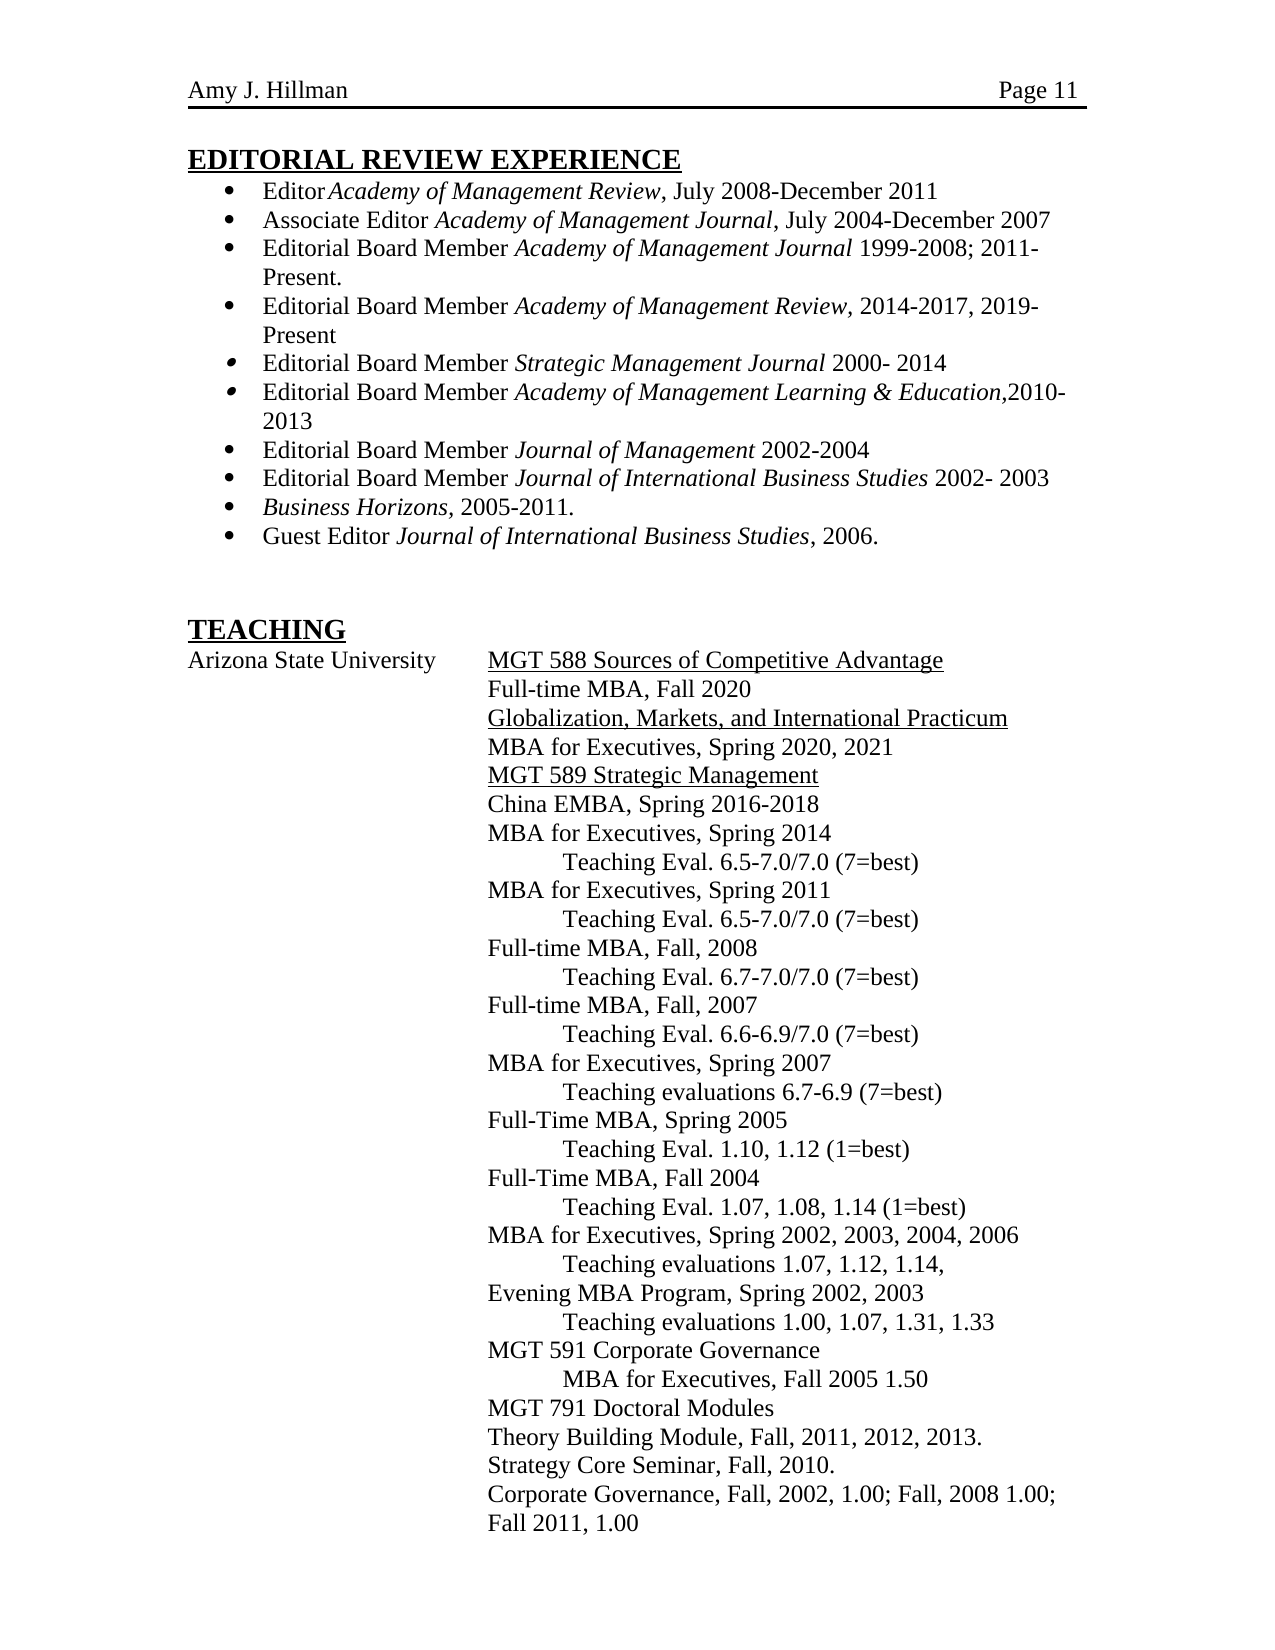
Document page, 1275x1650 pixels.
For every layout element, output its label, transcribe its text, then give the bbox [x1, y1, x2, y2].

text Teaching Eval. 1.10, 1.12 (1=best) [187, 1134, 1087, 1163]
text Teaching Eval. 6.5-7.0/7.0 (7=best) [187, 847, 1087, 876]
list Associate Editor Academy of Management Journal, July 2004-December 2007 [225, 205, 1087, 233]
text Theory Building Module, Fall, 2011, 2012, 2013. [187, 1422, 1087, 1451]
text TEACHING [187, 612, 1087, 646]
list Editorial Board Member Academy of Management Learning & Education,2010-2013 [225, 377, 1087, 435]
text MGT 589 Strategic Management [187, 761, 1087, 789]
list Editorial Board Member Strategic Management Journal 2000- 2014 [225, 348, 1087, 377]
list Editorial Board Member Academy of Management Review, 2014-2017, 2019-Present [225, 291, 1087, 348]
text MBA for Executives, Spring 2020, 2021 [187, 732, 1087, 761]
text MBA for Executives, Spring 2014 [187, 818, 1087, 847]
text Evening MBA Program, Spring 2002, 2003 [187, 1278, 1087, 1307]
list Editorial Board Member Journal of Management 2002-2004 [225, 435, 1087, 463]
text Full-Time MBA, Spring 2005 [187, 1106, 1087, 1134]
text Teaching evaluations 1.00, 1.07, 1.31, 1.33 [187, 1307, 1087, 1336]
text Arizona State University MGT 588 Sources of Competitive Advantage [187, 646, 1087, 674]
text MBA for Executives, Spring 2011 [187, 876, 1087, 904]
text Teaching Eval. 6.7-7.0/7.0 (7=best) [187, 962, 1087, 991]
text Full-time MBA, Fall 2020 [187, 674, 1087, 703]
text Teaching Eval. 1.07, 1.08, 1.14 (1=best) [187, 1192, 1087, 1221]
text MBA for Executives, Spring 2007 [187, 1048, 1087, 1077]
text MBA for Executives, Spring 2002, 2003, 2004, 2006 [187, 1221, 1087, 1249]
text MBA for Executives, Fall 2005 1.50 [187, 1364, 1087, 1393]
text China EMBA, Spring 2016-2018 [187, 789, 1087, 818]
text Teaching evaluations 6.7-6.9 (7=best) [187, 1077, 1087, 1106]
list Editorial Board Member Journal of International Business Studies 2002- 2003 [225, 463, 1087, 492]
list Business Horizons, 2005-2011. [225, 492, 1087, 521]
list Editorial Board Member Academy of Management Journal 1999-2008; 2011- Present. [225, 233, 1087, 291]
text MGT 591 Corporate Governance [187, 1336, 1087, 1364]
text Teaching Eval. 6.5-7.0/7.0 (7=best) [187, 904, 1087, 933]
text Corporate Governance, Fall, 2002, 1.00; Fall, 2008 1.00; Fall 2011, 1.00 [487, 1479, 1087, 1537]
text Full-time MBA, Fall, 2008 [187, 933, 1087, 962]
text Teaching Eval. 6.6-6.9/7.0 (7=best) [187, 1019, 1087, 1048]
text Strategy Core Seminar, Fall, 2010. [187, 1451, 1087, 1479]
text MGT 791 Doctoral Modules [187, 1393, 1087, 1422]
text Globalization, Markets, and International Practicum [187, 703, 1087, 732]
text Full-Time MBA, Fall 2004 [187, 1163, 1087, 1192]
text Teaching evaluations 1.07, 1.12, 1.14, [187, 1249, 1087, 1278]
list Editor Academy of Management Review, July 2008-December 2011 [225, 176, 1087, 205]
list Guest Editor Journal of International Business Studies, 2006. [225, 521, 1087, 550]
text EDITORIAL REVIEW EXPERIENCE [187, 142, 1087, 176]
text Full-time MBA, Fall, 2007 [187, 991, 1087, 1019]
